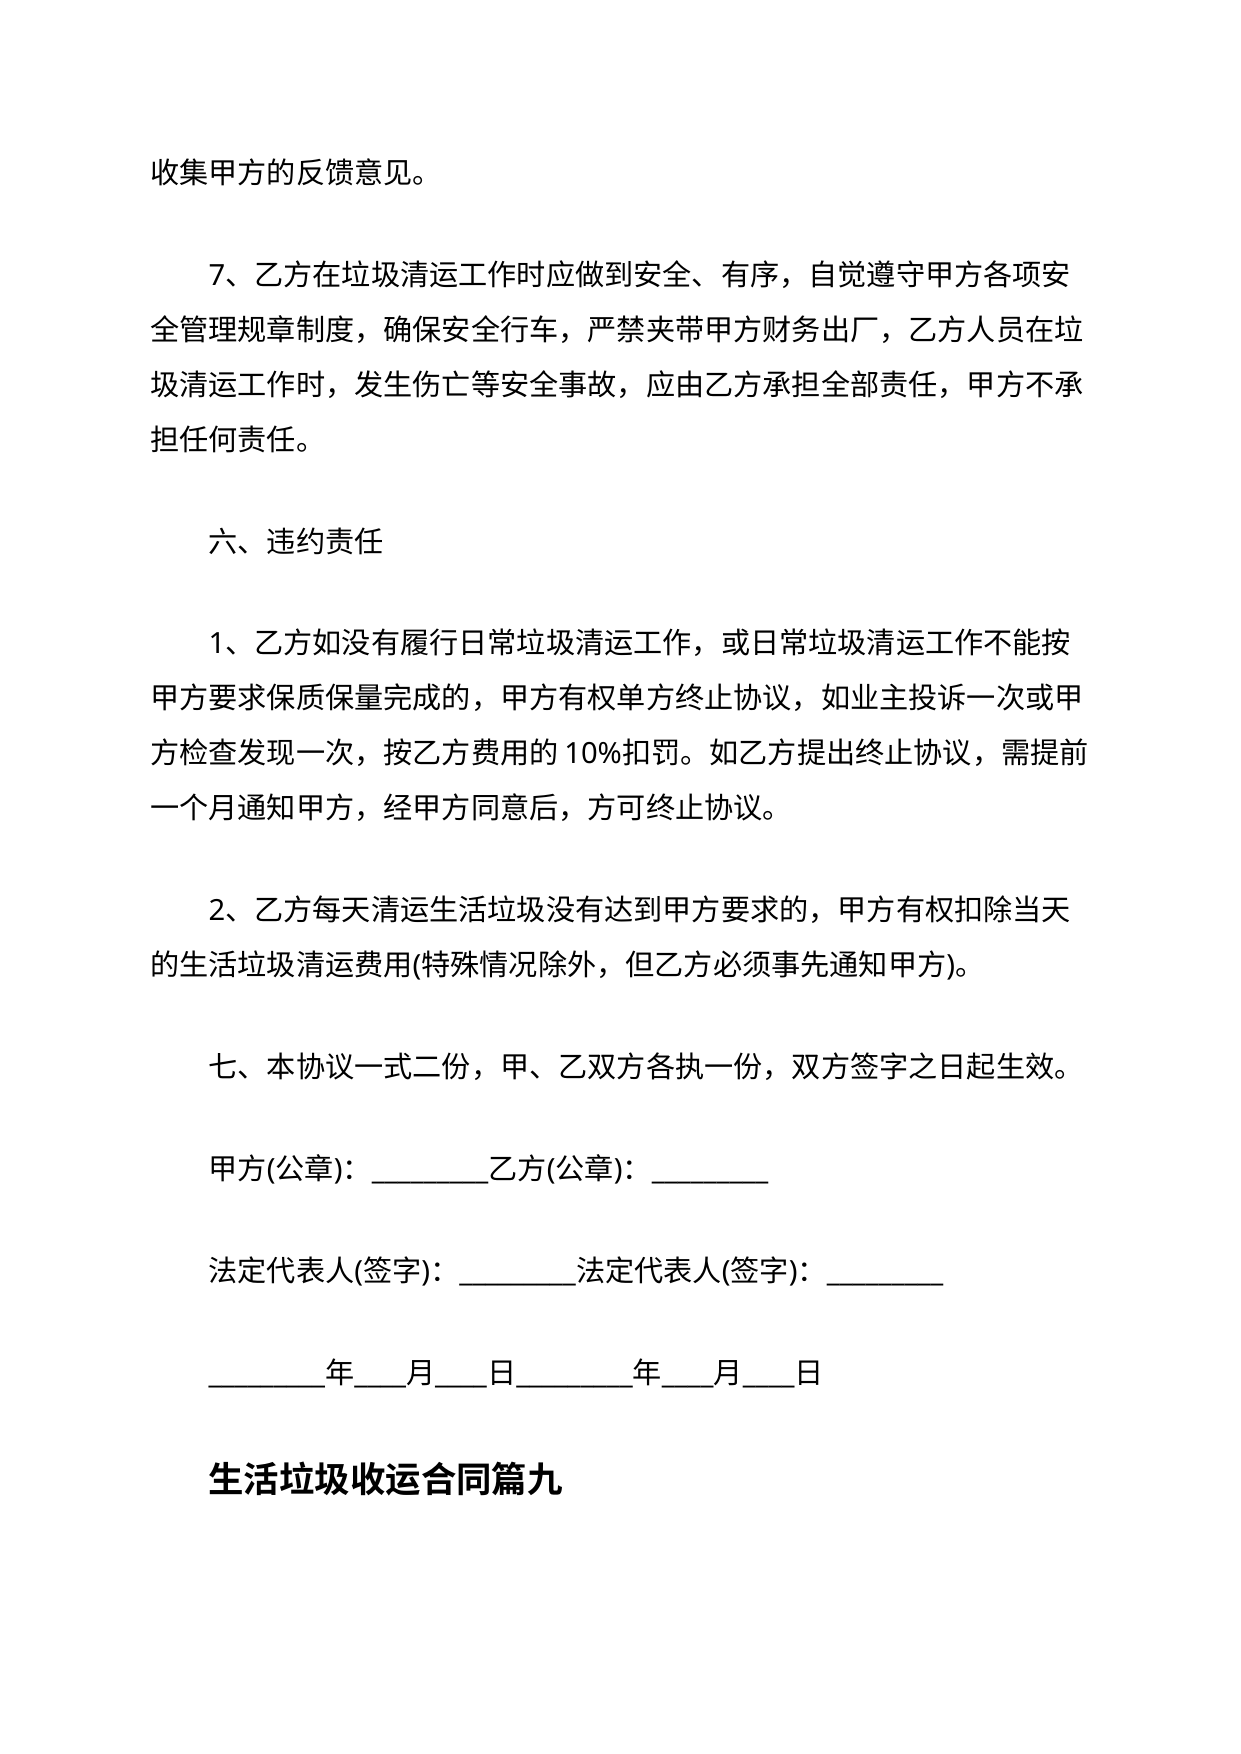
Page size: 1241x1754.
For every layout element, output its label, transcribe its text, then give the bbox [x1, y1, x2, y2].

text 生活垃圾收运合同篇九 [150, 1451, 1090, 1503]
text 七、本协议一式二份，甲、乙双方各执一份，双方签字之日起生效。 [150, 1044, 1090, 1086]
text 1、乙方如没有履行日常垃圾清运工作，或日常垃圾清运工作不能按甲方要求保质保量完成的，甲方有权单方终止协议，如业主投诉一次或甲方检查发现一次，按乙方费用的10%扣罚。如乙方提出终止协议，需提前一个月通知甲方，经甲方同意后，方可终止协议。 [150, 620, 1090, 827]
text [150, 150, 1090, 192]
text 法定代表人(签字)：_________法定代表人(签字)：_________ [150, 1247, 1090, 1290]
text 六、违约责任 [150, 518, 1090, 561]
text 7、乙方在垃圾清运工作时应做到安全、有序，自觉遵守甲方各项安全管理规章制度，确保安全行车，严禁夹带甲方财务出厂，乙方人员在垃圾清运工作时，发生伤亡等安全事故，应由乙方承担全部责任，甲方不承担任何责任。 [150, 252, 1090, 459]
text 2、乙方每天清运生活垃圾没有达到甲方要求的，甲方有权扣除当天的生活垃圾清运费用(特殊情况除外，但乙方必须事先通知甲方)。 [150, 887, 1090, 984]
text _________年____月____日_________年____月____日 [150, 1349, 1090, 1392]
text 甲方(公章)：_________乙方(公章)：_________ [150, 1146, 1090, 1188]
